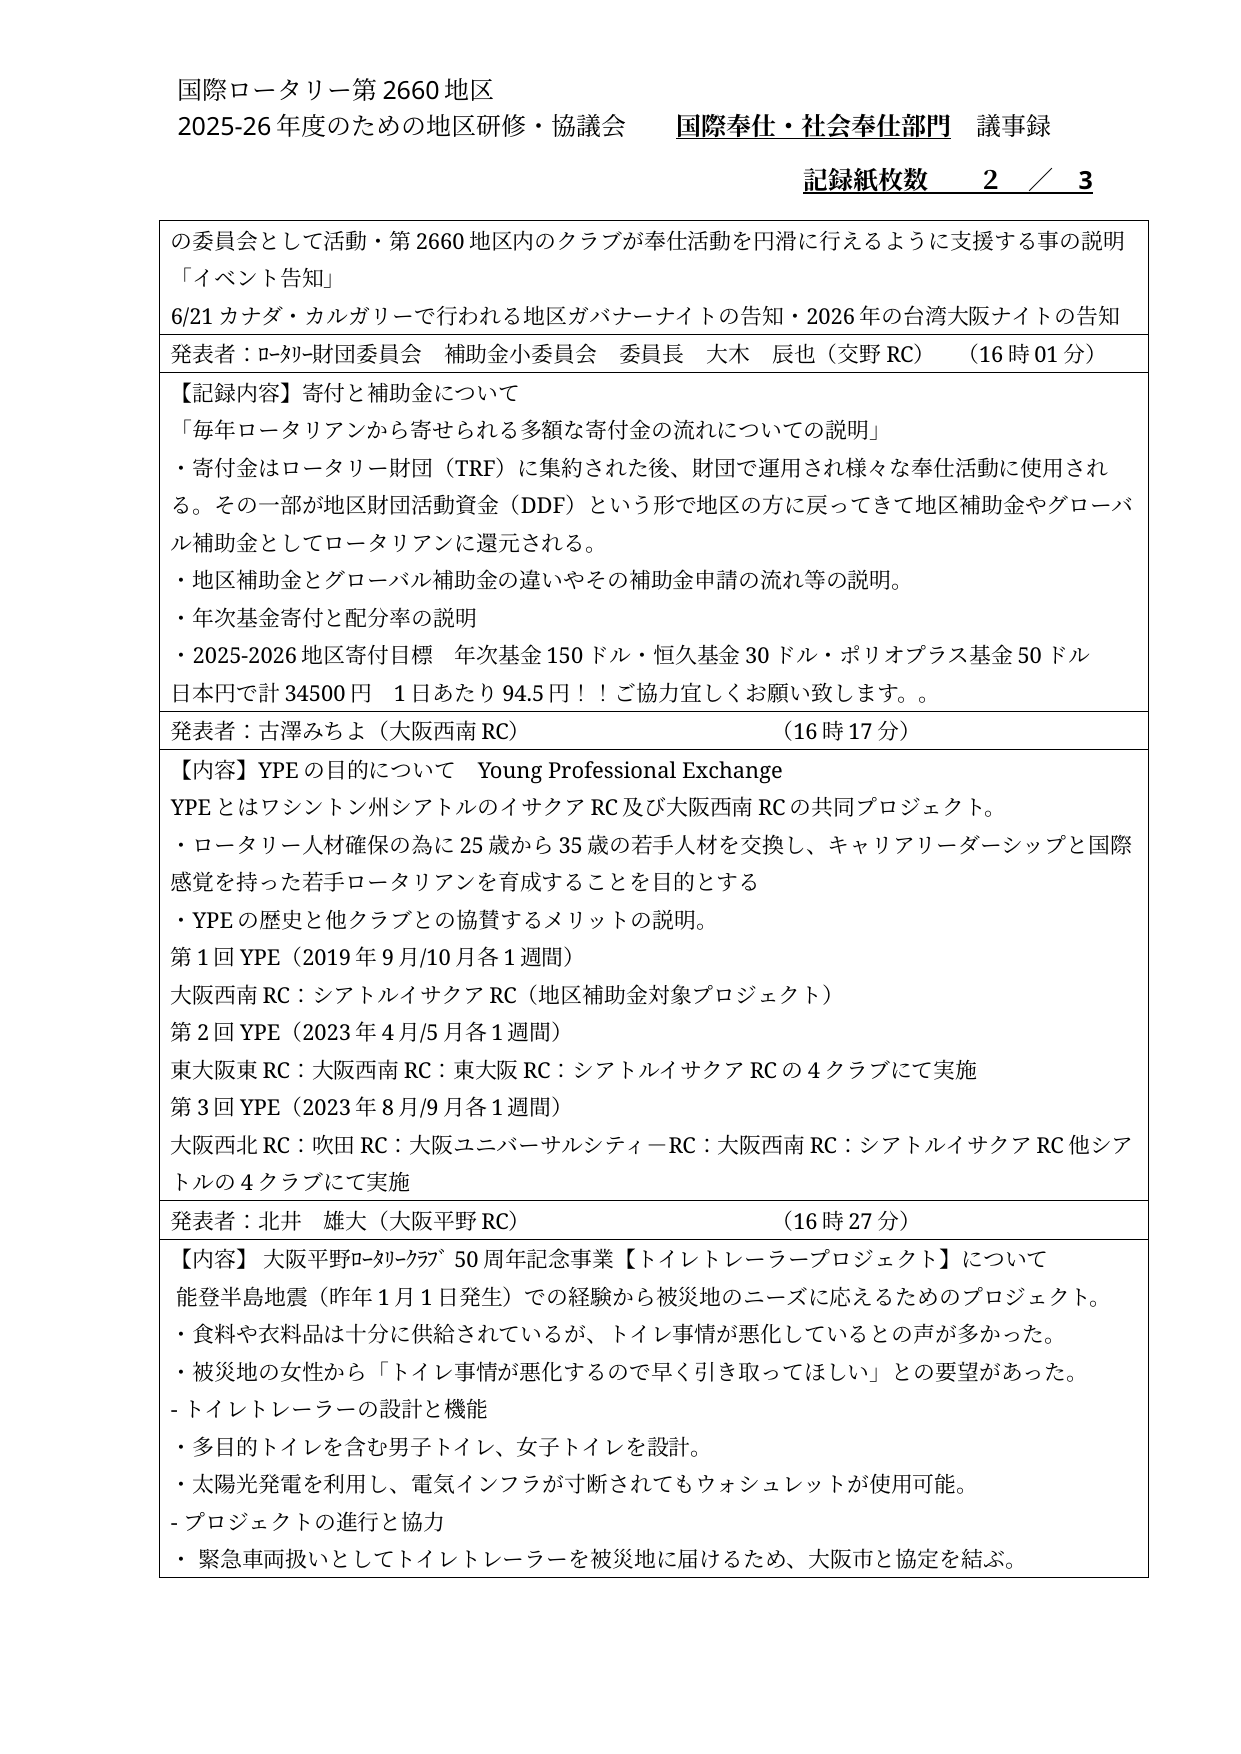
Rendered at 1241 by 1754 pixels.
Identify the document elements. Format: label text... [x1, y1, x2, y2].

table_cell 【内容】YPEの目的について Young Professional Exchange YPEとはワシントン州シアトルのイサクアRC及び大阪西南RCの共同プロジェクト。 ・ロータリー人材確保の為に25歳から35歳の若手人材を交換し、キャリアリーダーシップと国際感覚を持った若手ロータリアンを育成することを目的とする ・YPEの歴史と他クラブとの協賛するメリットの説明。 第1回YPE（2019年9月/10月各1週間） 大阪西南RC：シアトルイサクアRC（地区補助金対象プロジェクト） 第2回YPE（2023年4月/5月各1週間） 東大阪東RC：大阪西南RC：東大阪RC：シアトルイサクアRCの4クラブにて実施 第3回YPE（2023年8月/9月各1週間） 大阪西北RC：吹田RC：大阪ユニバーサルシティ－RC：大阪西南RC：シアトルイサクアRC他シアトルの4クラブにて実施 [160, 750, 1148, 1200]
table_cell 発表者：古澤みちよ（大阪西南RC） （16時17分） [160, 712, 1148, 749]
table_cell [160, 1240, 1148, 1577]
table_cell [160, 221, 1148, 333]
table_cell 発表者：北井 雄大（大阪平野RC） （16時27分） [160, 1201, 1148, 1239]
table_cell 発表者：ﾛｰﾀﾘｰ財団委員会 補助金小委員会 委員長 大木 辰也（交野RC） （16時01分） [160, 335, 1148, 372]
table_cell 【記録内容】寄付と補助金について 「毎年ロータリアンから寄せられる多額な寄付金の流れについての説明」 ・寄付金はロータリー財団（TRF）に集約された後、財団で運用され様々な奉仕活動に使用される。その一部が地区財団活動資金（DDF）という形で地区の方に戻ってきて地区補助金やグローバル補助金としてロータリアンに還元される。 ・地区補助金とグローバル補助金の違いやその補助金申請の流れ等の説明。 ・年次基金寄付と配分率の説明 ・2025-2026地区寄付目標 年次基金150ドル・恒久基金30ドル・ポリオプラス基金50ドル 日本円で計34500円 1日あたり94.5円！！ご協力宜しくお願い致します。。 [160, 373, 1148, 711]
